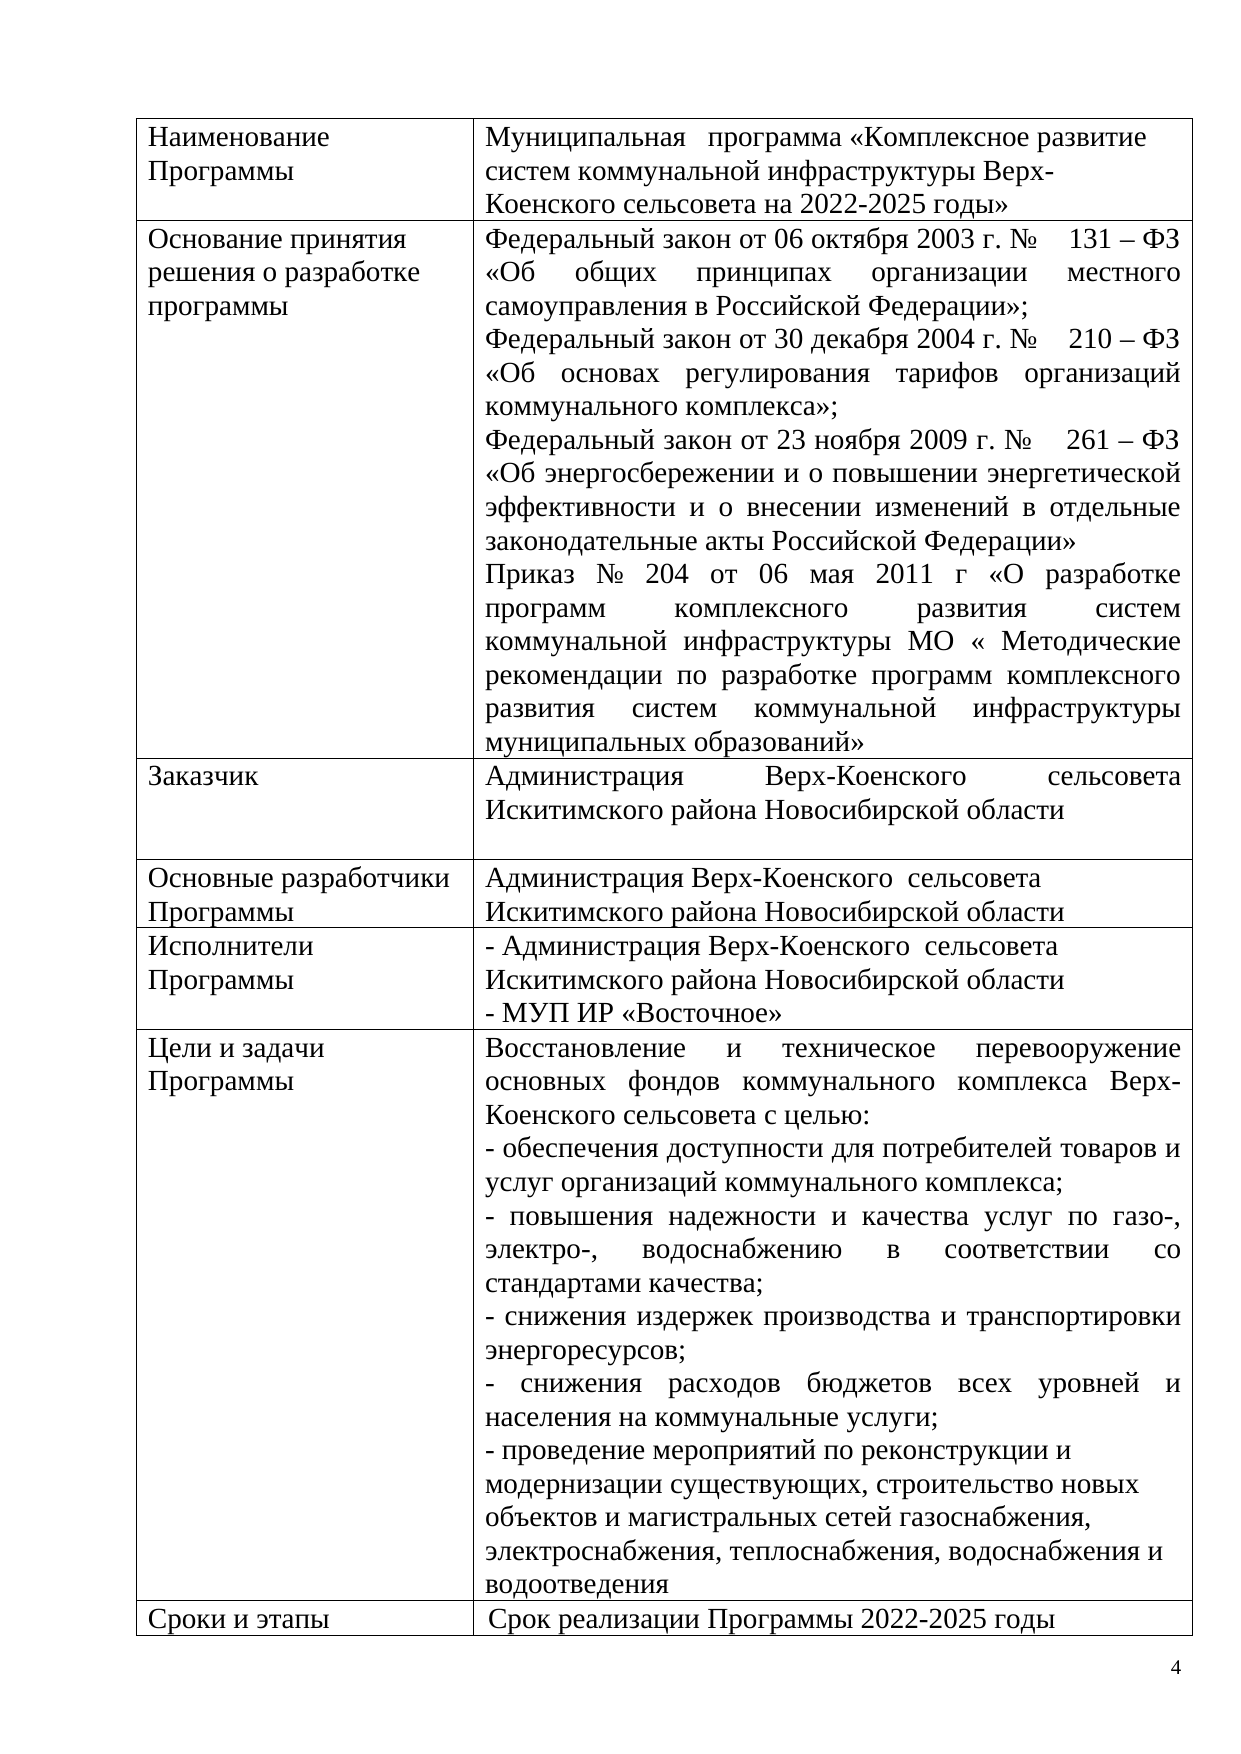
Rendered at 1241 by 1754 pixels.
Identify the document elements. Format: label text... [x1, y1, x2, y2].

table_cell Восстановление и техническое перевооружение основных фондов коммунального комплекса Верх-Коенского сельсовета с целью: - обеспечения доступности для потребителей товаров и услуг организаций коммунального комплекса; - повышения надежности и качества услуг по газо-, электро-, водоснабжению в соответствии со стандартами качества; - снижения издержек производства и транспортировки энергоресурсов; - снижения расходов бюджетов всех уровней и населения на коммунальные услуги; - проведение мероприятий по реконструкции и модернизации существующих, строительство новых объектов и магистральных сетей газоснабжения, электроснабжения, теплоснабжения, водоснабжения и водоотведения [474, 1030, 1192, 1600]
table_cell - Администрация Верх-Коенского сельсовета Искитимского района Новосибирской области - МУП ИР «Восточное» [474, 928, 1192, 1029]
table_cell Заказчик [137, 759, 473, 859]
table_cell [474, 1601, 1192, 1635]
table_cell Администрация Верх-Коенского сельсовета Искитимского района Новосибирской области [474, 860, 1192, 927]
table_cell Администрация Верх-Коенского сельсовета Искитимского района Новосибирской области [474, 759, 1192, 859]
table_header Муниципальная программа «Комплексное развитие систем коммунальной инфраструктуры Верх-Коенского сельсовета на 2022-2025 годы» [474, 119, 1192, 220]
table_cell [137, 1601, 473, 1635]
table_header Наименование Программы [137, 119, 473, 220]
table_cell Основные разработчики Программы [137, 860, 473, 927]
table_cell Федеральный закон от 06 октября . № 131 – ФЗ «Об общих принципах организации местного самоуправления в Российской Федерации»; Федеральный закон от 30 декабря . № 210 – ФЗ «Об основах регулирования тарифов организаций коммунального комплекса»; Федеральный закон от 23 ноября . № 261 – ФЗ «Об энергосбережении и о повышении энергетической эффективности и о внесении изменений в отдельные законодательные акты Российской Федерации» Приказ № 204 от 06 мая «О разработке программ комплексного развития систем коммунальной инфраструктуры МО « Методические рекомендации по разработке программ комплексного развития систем коммунальной инфраструктуры муниципальных образований» [474, 221, 1192, 757]
table_cell Основание принятия решения о разработке программы [137, 221, 473, 757]
table_cell Исполнители Программы [137, 928, 473, 1029]
table_cell Цели и задачи Программы [137, 1030, 473, 1600]
